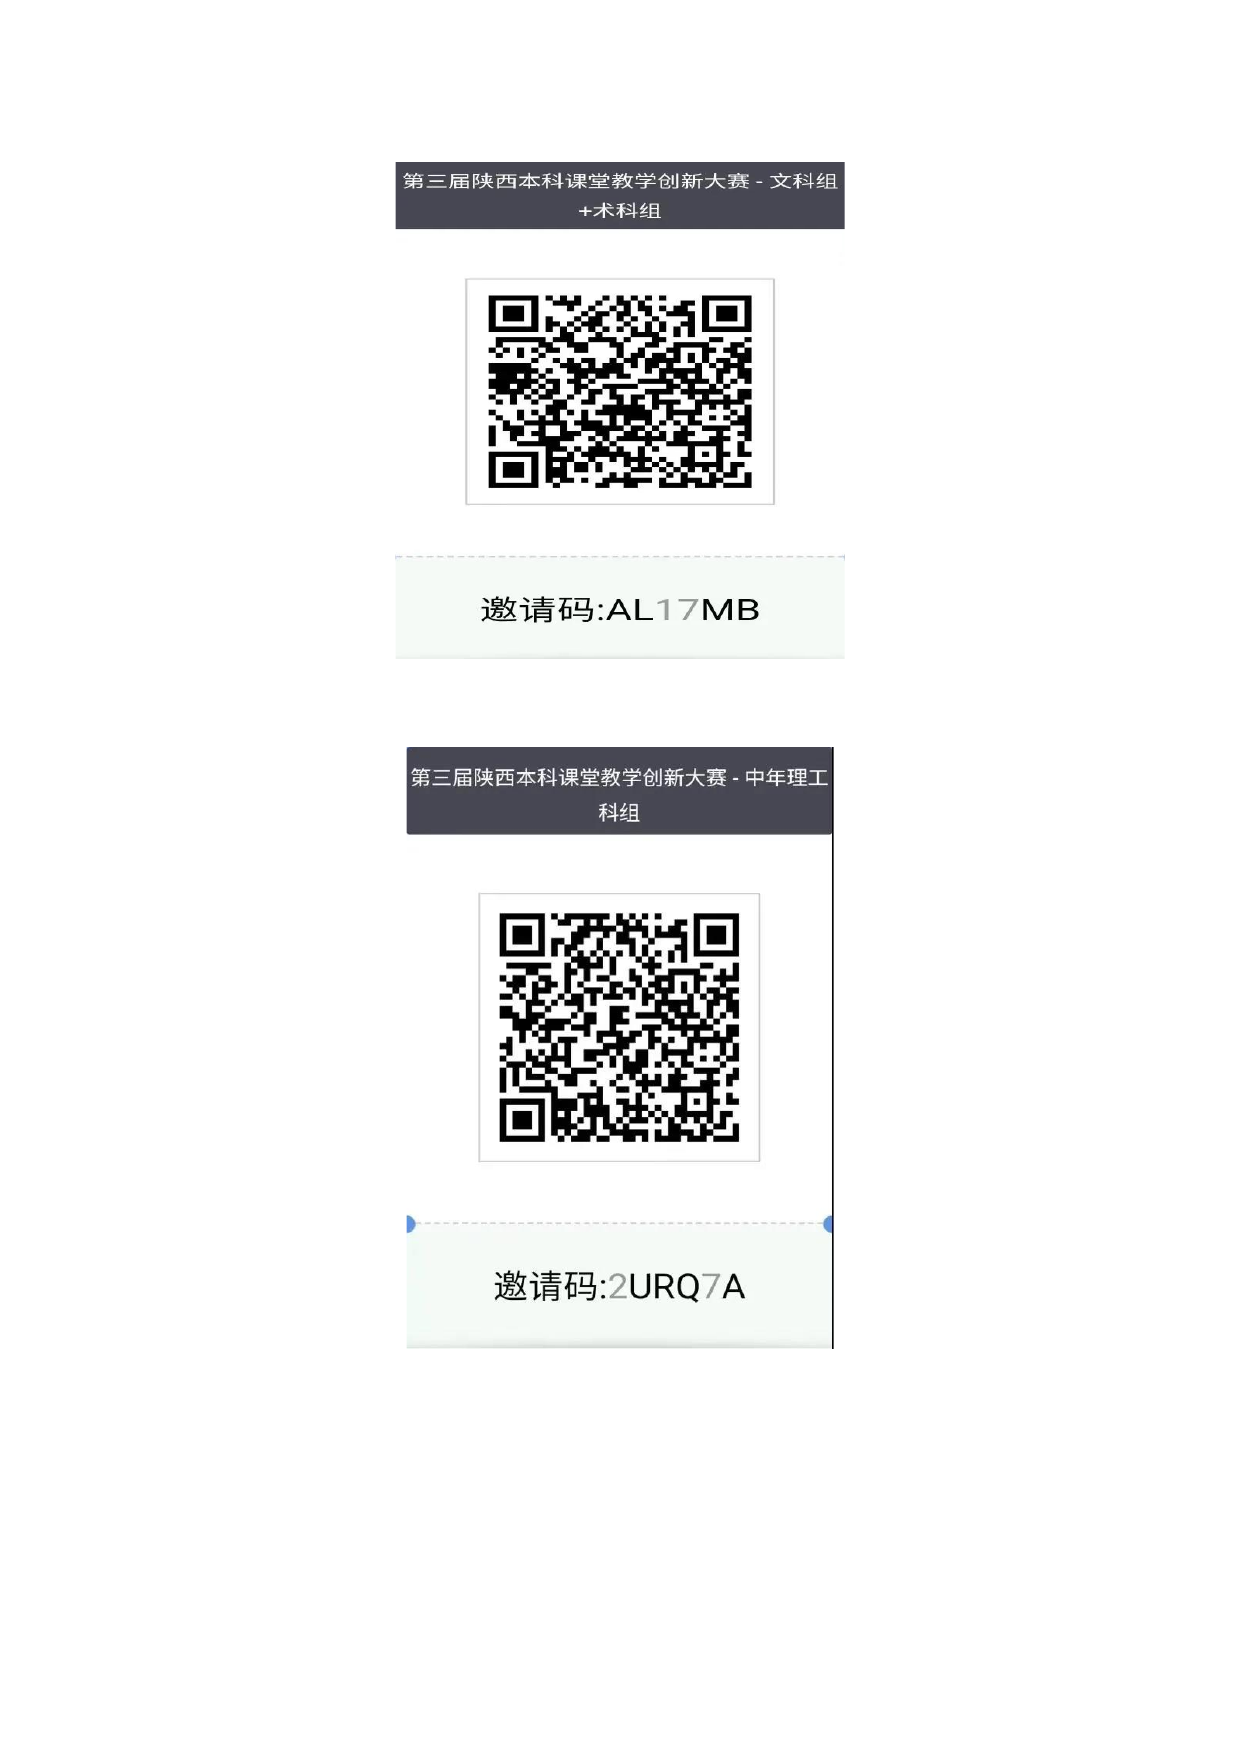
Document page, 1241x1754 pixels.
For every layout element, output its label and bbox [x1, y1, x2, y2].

picture [406, 747, 834, 1349]
picture [395, 162, 845, 659]
